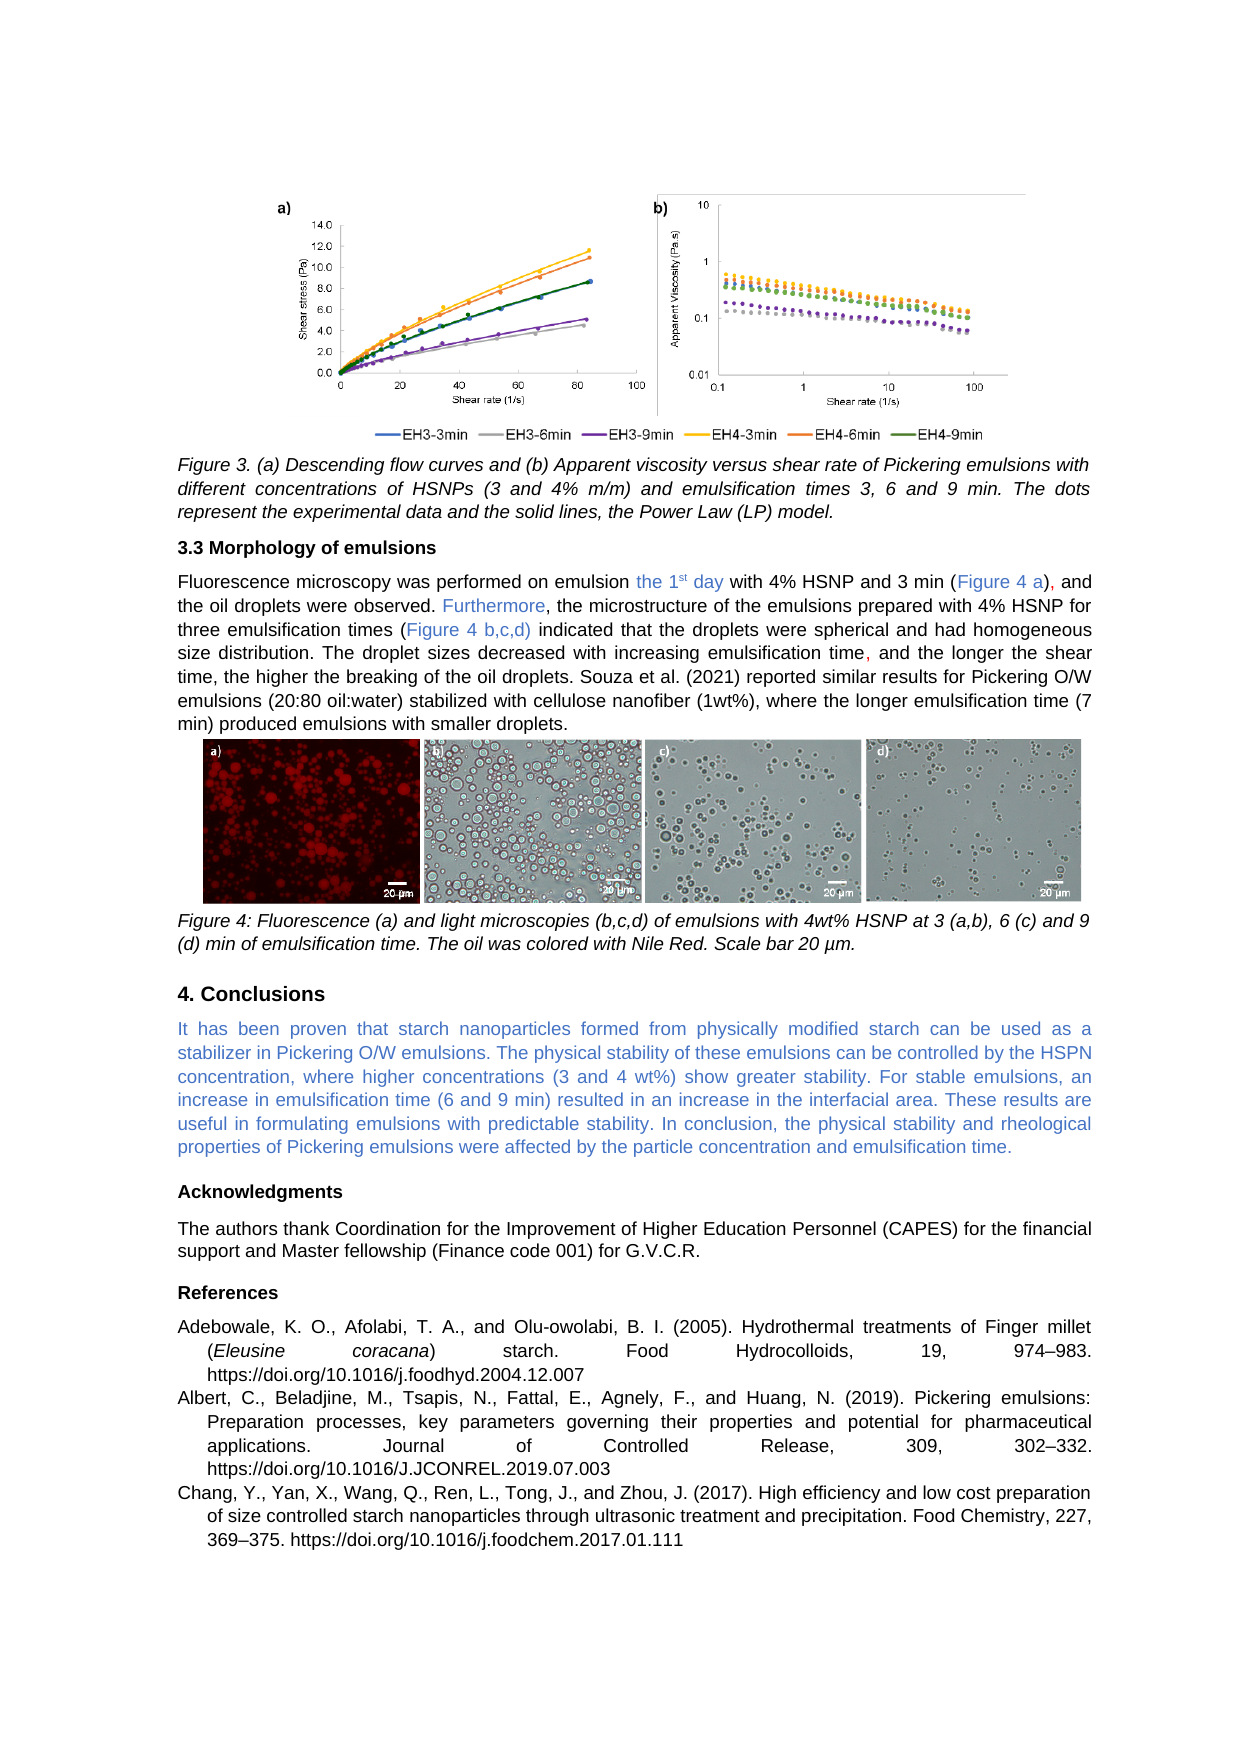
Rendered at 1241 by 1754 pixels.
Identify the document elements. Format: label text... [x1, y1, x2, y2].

subtitle Conclusions [177, 982, 1092, 1006]
text It has been proven that starch nanoparticles formed from physically modified starch can be used as a stabilizer in Pickering O/W emulsions. The physical stability of these emulsions can be controlled by the HSPN concentration, where higher concentrations (3 and 4 wt%) show greater stability. For stable emulsions, an increase in emulsification time (6 and 9 min) resulted in an increase in the interfacial area. These results are useful in formulating emulsions with predictable stability. In conclusion, the physical stability and rheological properties of Pickering emulsions were affected by the particle concentration and emulsification time. [177, 1018, 1092, 1158]
text The authors thank Coordination for the Improvement of Higher Education Personnel (CAPES) for the financial support and Master fellowship (Finance code 001) for G.V.C.R. [177, 1218, 1092, 1261]
subtitle Morphology of emulsions [177, 537, 1092, 559]
text Albert, C., Beladjine, M., Tsapis, N., Fattal, E., Agnely, F., and Huang, N. (2019). Pickering emulsions: Preparation processes, key parameters governing their properties and potential for pharmaceutical applications. Journal of Controlled Release, 309, 302–332. https://doi.org/10.1016/J.JCONREL.2019.07.003 [177, 1387, 1092, 1479]
text References [177, 1282, 1092, 1304]
picture [201, 737, 1082, 906]
title Acknowledgments [177, 1181, 1092, 1202]
text Fluorescence microscopy was performed on emulsion the 1st day with 4% HSNP and 3 min (Figure 4 a), and the oil droplets were observed. Furthermore, the microstructure of the emulsions prepared with 4% HSNP for three emulsification times (Figure 4 b,c,d) indicated that the droplets were spherical and had homogeneous size distribution. The droplet sizes decreased with increasing emulsification time, and the longer the shear time, the higher the breaking of the oil droplets. Souza et al. (2021) reported similar results for Pickering O/W emulsions (20:80 oil:water) stabilized with cellulose nanofiber (1wt%), where the longer emulsification time (7 min) produced emulsions with smaller droplets. [177, 571, 1092, 734]
text Adebowale, K. O., Afolabi, T. A., and Olu-owolabi, B. I. (2005). Hydrothermal treatments of Finger millet (Eleusine coracana) starch. Food Hydrocolloids, 19, 974–983. https://doi.org/10.1016/j.foodhyd.2004.12.007 [177, 1316, 1092, 1385]
text Chang, Y., Yan, X., Wang, Q., Ren, L., Tong, J., and Zhou, J. (2017). High efficiency and low cost preparation of size controlled starch nanoparticles through ultrasonic treatment and precipitation. Food Chemistry, 227, 369–375. https://doi.org/10.1016/j.foodchem.2017.01.111 [177, 1482, 1092, 1551]
picture [267, 192, 1026, 452]
